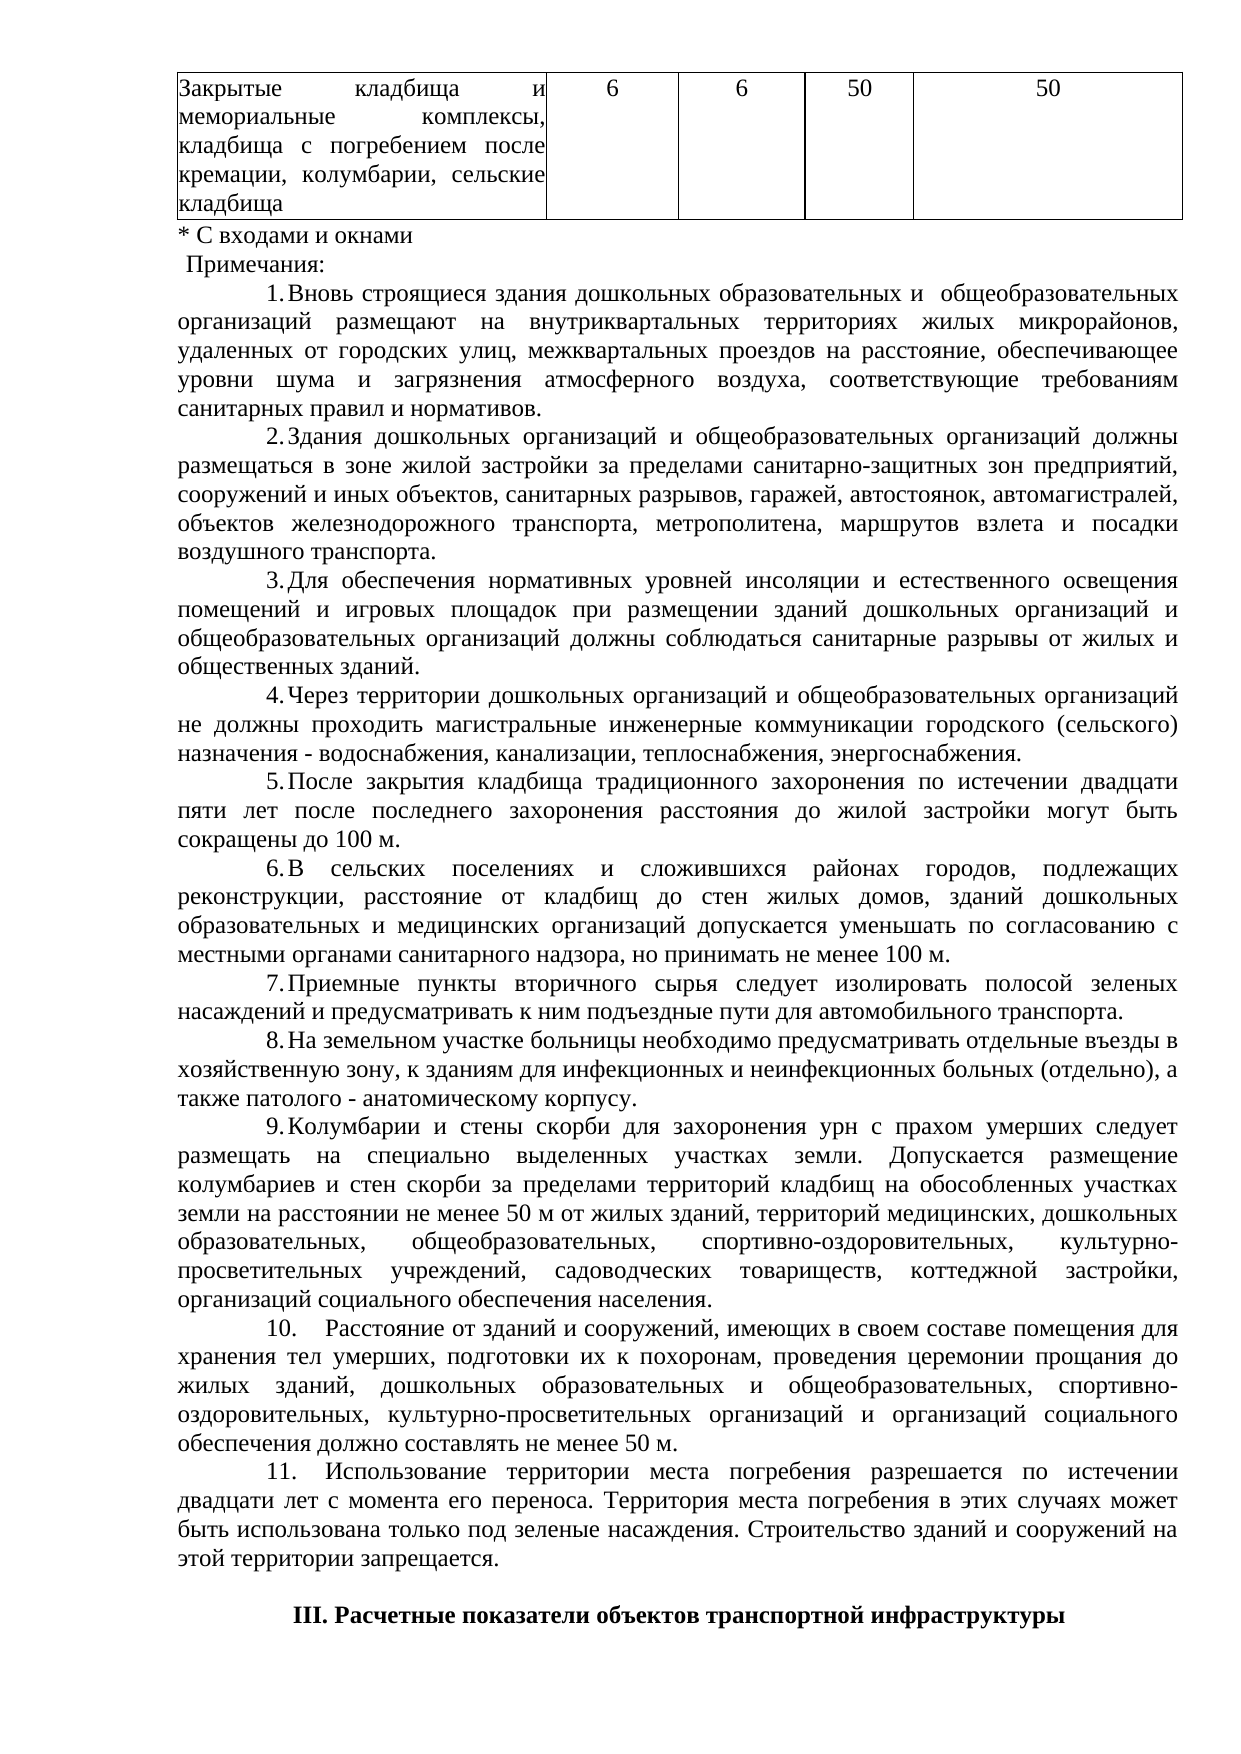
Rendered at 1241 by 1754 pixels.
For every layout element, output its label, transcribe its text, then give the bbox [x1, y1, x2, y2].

table_cell 6 [547, 73, 678, 219]
text Примечания: [186, 249, 1181, 278]
list Использование территории места погребения разрешается по истечении двадцати лет с момента его переноса. Территория места погребения в этих случаях может быть использована только под зеленые насаждения. Строительство зданий и сооружений на этой территории запрещается. [177, 1456, 1179, 1571]
list Расстояние от зданий и сооружений, имеющих в своем составе помещения для хранения тел умерших, подготовки их к похоронам, проведения церемонии прощания до жилых зданий, дошкольных образовательных и общеобразовательных, спортивно-оздоровительных, культурно-просветительных организаций и организаций социального обеспечения должно составлять не менее 50 м. [177, 1313, 1179, 1456]
list Здания дошкольных организаций и общеобразовательных организаций должны размещаться в зоне жилой застройки за пределами санитарно-защитных зон предприятий, сооружений и иных объектов, санитарных разрывов, гаражей, автостоянок, автомагистралей, объектов железнодорожного транспорта, метрополитена, маршрутов взлета и посадки воздушного транспорта. [177, 421, 1179, 565]
list Колумбарии и стены скорби для захоронения урн с прахом умерших следует размещать на специально выделенных участках земли. Допускается размещение колумбариев и стен скорби за пределами территорий кладбищ на обособленных участках земли на расстоянии не менее 50 м от жилых зданий, территорий медицинских, дошкольных образовательных, общеобразовательных, спортивно-оздоровительных, культурно-просветительных учреждений, садоводческих товариществ, коттеджной застройки, организаций социального обеспечения населения. [177, 1111, 1179, 1313]
text * С входами и окнами [177, 220, 1181, 249]
list Вновь строящиеся здания дошкольных образовательных и общеобразовательных организаций размещают на внутриквартальных территориях жилых микрорайонов, удаленных от городских улиц, межквартальных проездов на расстояние, обеспечивающее уровни шума и загрязнения атмосферного воздуха, соответствующие требованиям санитарных правил и нормативов. [177, 278, 1179, 421]
list После закрытия кладбища традиционного захоронения по истечении двадцати пяти лет после последнего захоронения расстояния до жилой застройки могут быть сокращены до 100 м. [177, 766, 1179, 853]
table_cell 50 [806, 73, 913, 219]
list На земельном участке больницы необходимо предусматривать отдельные въезды в хозяйственную зону, к зданиям для инфекционных и неинфекционных больных (отдельно), а также патолого - анатомическому корпусу. [177, 1025, 1179, 1111]
list Приемные пункты вторичного сырья следует изолировать полосой зеленых насаждений и предусматривать к ним подъездные пути для автомобильного транспорта. [177, 968, 1179, 1025]
text III. Расчетные показатели объектов транспортной инфраструктуры [177, 1600, 1181, 1629]
table_cell 50 [914, 73, 1182, 219]
list Для обеспечения нормативных уровней инсоляции и естественного освещения помещений и игровых площадок при размещении зданий дошкольных организаций и общеобразовательных организаций должны соблюдаться санитарные разрывы от жилых и общественных зданий. [177, 565, 1179, 680]
table_cell 6 [679, 73, 804, 219]
list В сельских поселениях и сложившихся районах городов, подлежащих реконструкции, расстояние от кладбищ до стен жилых домов, зданий дошкольных образовательных и медицинских организаций допускается уменьшать по согласованию с местными органами санитарного надзора, но принимать не менее 100 м. [177, 853, 1179, 968]
table_cell Закрытые кладбища и мемориальные комплексы, кладбища с погребением после кремации, колумбарии, сельские кладбища [178, 188, 546, 219]
list Через территории дошкольных организаций и общеобразовательных организаций не должны проходить магистральные инженерные коммуникации городского (сельского) назначения - водоснабжения, канализации, теплоснабжения, энергоснабжения. [177, 680, 1179, 766]
